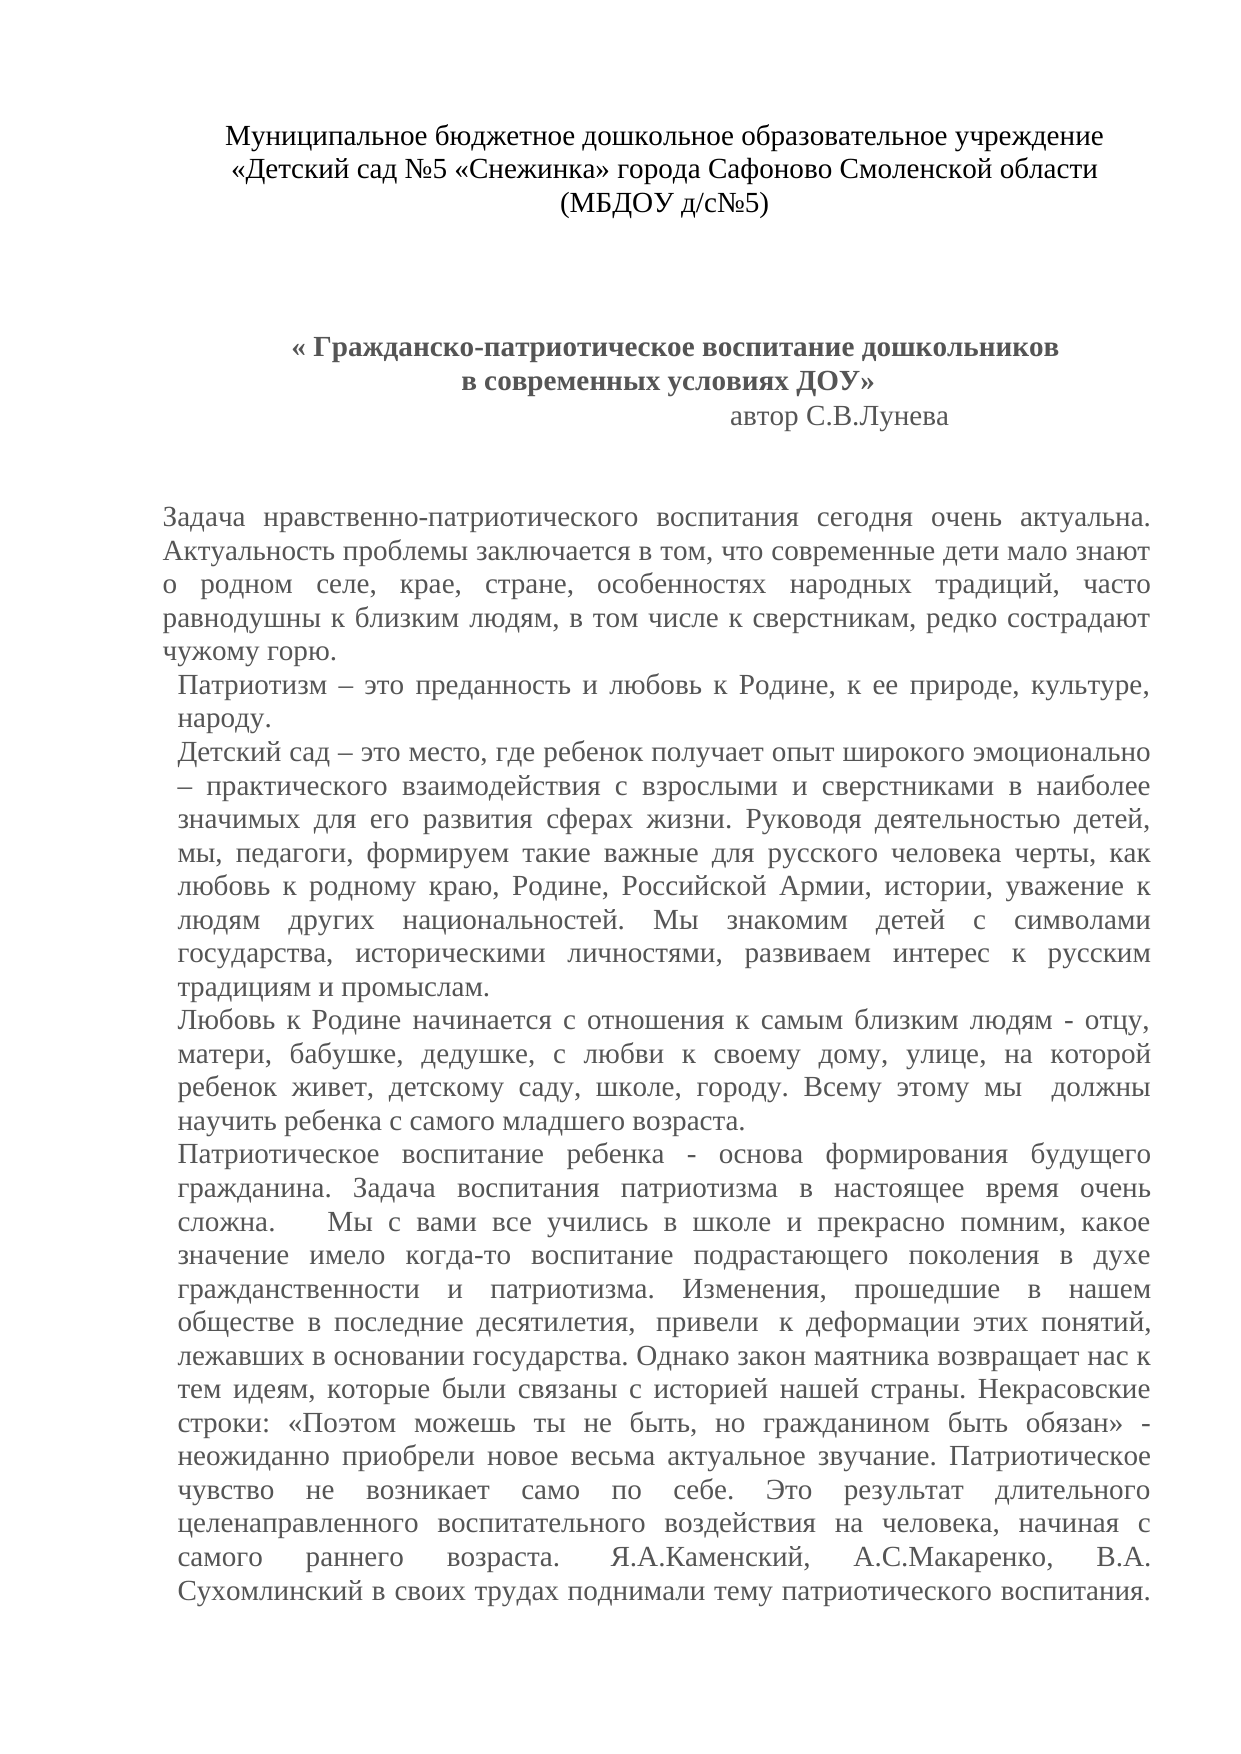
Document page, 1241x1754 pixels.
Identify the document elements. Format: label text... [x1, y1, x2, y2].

list Патриотизм – это преданность и любовь к Родине, к ее природе, культуре, народу. [177, 667, 1152, 734]
list Детский сад – это место, где ребенок получает опыт широкого эмоционально – практического взаимодействия с взрослыми и сверстниками в наиболее значимых для его развития сферах жизни. Руководя деятельностью детей, мы, педагоги, формируем такие важные для русского человека черты, как любовь к родному краю, Родине, Российской Армии, истории, уважение к людям других национальностей. Мы знакомим детей с символами государства, историческими личностями, развиваем интерес к русским традициям и промыслам. [177, 734, 1152, 1002]
text Задача нравственно-патриотического воспитания сегодня очень актуальна. Актуальность проблемы заключается в том, что современные дети мало знают о родном селе, крае, стране, особенностях народных традиций, часто равнодушны к близким людям, в том числе к сверстникам, редко сострадают чужому горю. [162, 499, 1152, 667]
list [177, 1137, 1152, 1606]
text « Гражданско-патриотическое воспитание дошкольников [177, 294, 1152, 363]
text автор С.В.Лунева [177, 397, 1152, 431]
text Муниципальное бюджетное дошкольное образовательное учреждение «Детский сад №5 «Снежинка» города Сафоново Смоленской области (МБДОУ д/с№5) [177, 118, 1152, 219]
text в современных условиях ДОУ» [177, 363, 1152, 397]
list Любовь к Родине начинается с отношения к самым близким людям - отцу, матери, бабушке, дедушке, с любви к своему дому, улице, на которой ребенок живет, детскому саду, школе, городу. Всему этому мы должны научить ребенка с самого младшего возраста. [177, 1002, 1152, 1137]
